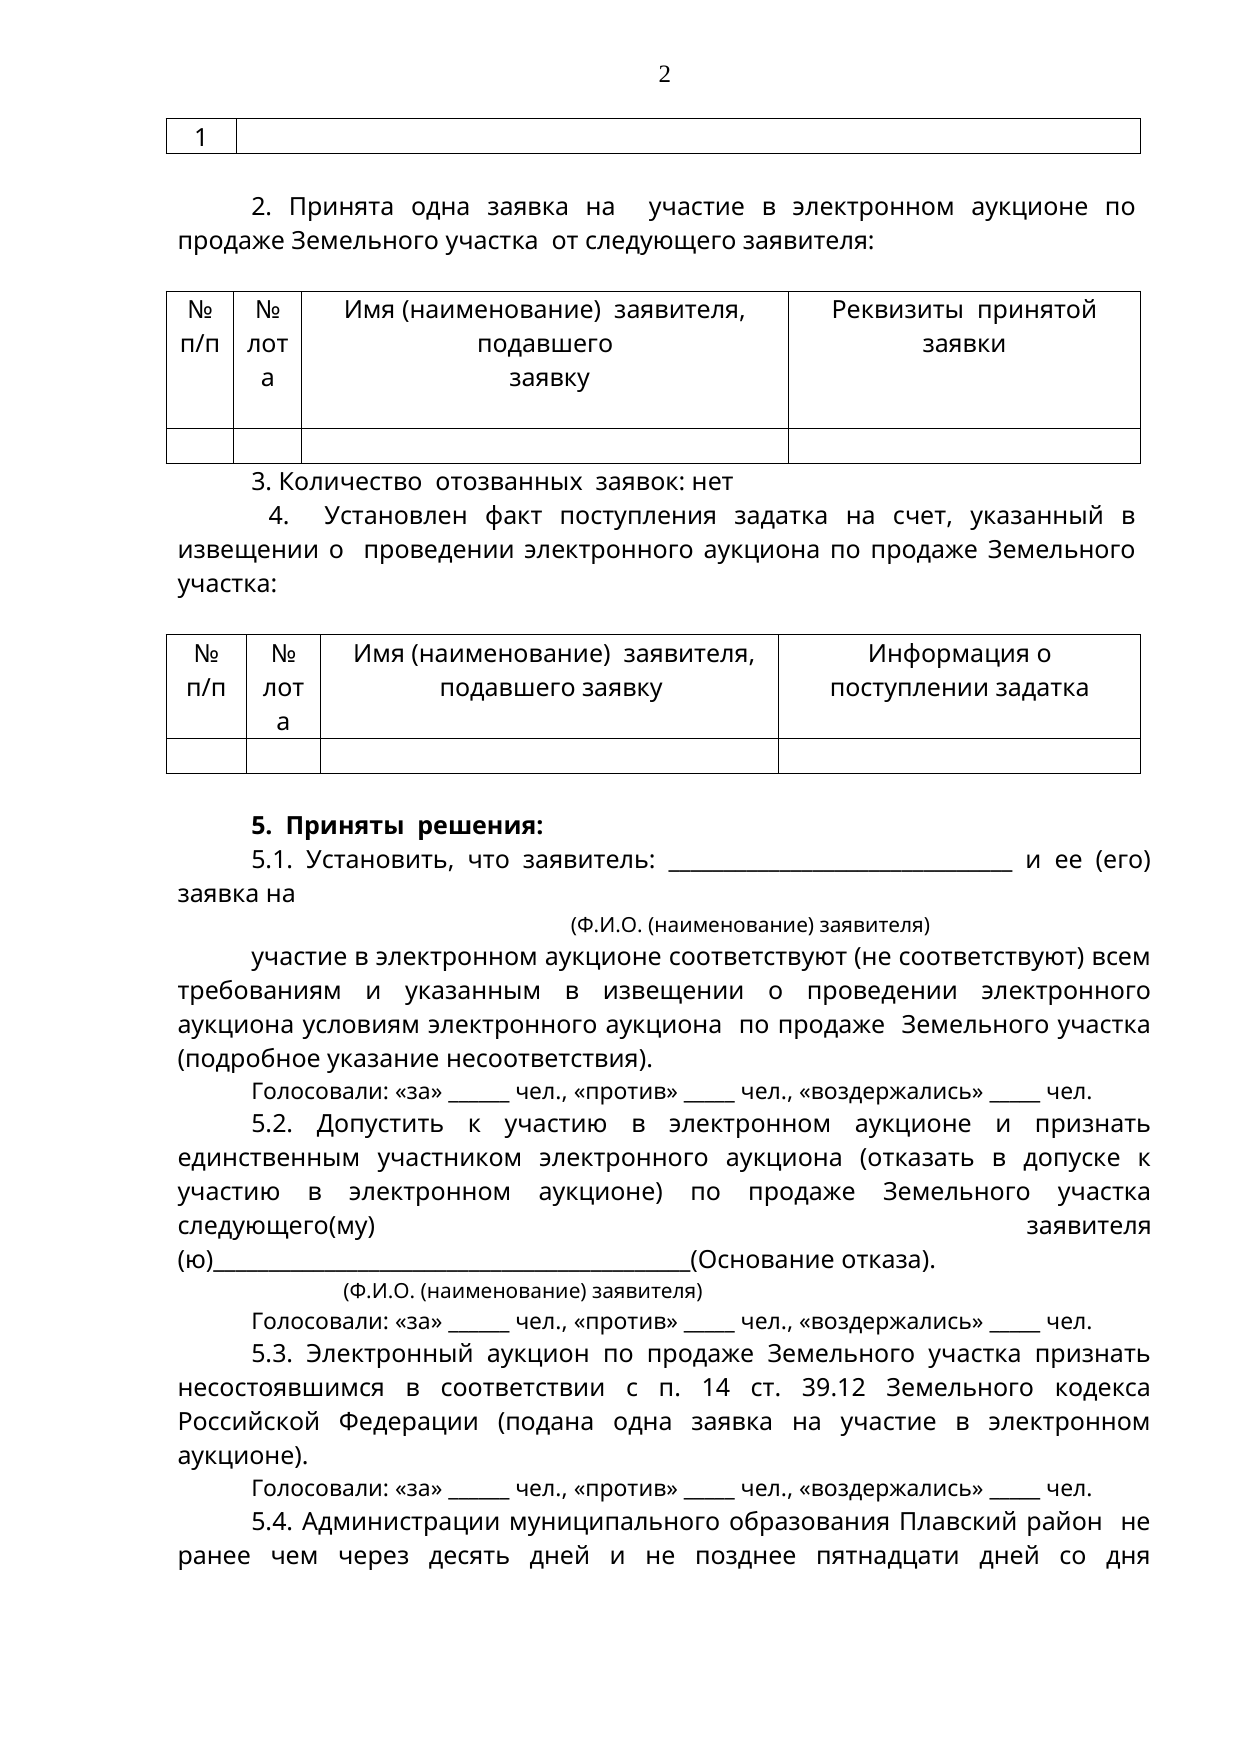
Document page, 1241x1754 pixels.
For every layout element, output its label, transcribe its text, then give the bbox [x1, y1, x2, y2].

text Голосовали: «за» ______ чел., «против» _____ чел., «воздержались» _____ чел. [177, 1304, 1152, 1336]
table_cell [321, 739, 778, 773]
text 4. Установлен факт поступления задатка на счет, указанный в извещении о проведении электронного аукциона по продаже Земельного участка: [177, 498, 1137, 600]
table_cell [302, 429, 788, 463]
table_header Имя (наименование) заявителя, подавшего заявку [302, 292, 788, 428]
table_header Информация о поступлении задатка [779, 635, 1140, 737]
table_cell [167, 739, 246, 773]
table_header Реквизиты принятой заявки [789, 292, 1140, 428]
text 5.2. Допустить к участию в электронном аукционе и признать единственным участником электронного аукциона (отказать в допуске к участию в электронном аукционе) по продаже Земельного участка следующего(му) заявителя (ю)___________________________________________(Основание отказа). [177, 1106, 1152, 1276]
text 2. Принята одна заявка на участие в электронном аукционе по продаже Земельного участка от следующего заявителя: [177, 188, 1137, 256]
table_header № п/п [167, 635, 246, 737]
text (Ф.И.О. (наименование) заявителя) [177, 1276, 1152, 1304]
table_cell [237, 119, 1140, 153]
text участие в электронном аукционе соответствуют (не соответствуют) всем требованиям и указанным в извещении о проведении электронного аукциона условиям электронного аукциона по продаже Земельного участка (подробное указание несоответствия). [177, 938, 1152, 1074]
table_header № лота [234, 292, 301, 428]
table_header № п/п [167, 292, 233, 428]
table_cell 1 [167, 119, 236, 153]
text Голосовали: «за» ______ чел., «против» _____ чел., «воздержались» _____ чел. [177, 1074, 1152, 1106]
table_cell [779, 739, 1140, 773]
table_header Имя (наименование) заявителя, подавшего заявку [321, 635, 778, 737]
text 5. Приняты решения: [177, 808, 1152, 842]
text 3. Количество отозванных заявок: нет [177, 464, 1152, 498]
table_cell [789, 429, 1140, 463]
text (Ф.И.О. (наименование) заявителя) [177, 910, 1152, 938]
text Голосовали: «за» ______ чел., «против» _____ чел., «воздержались» _____ чел. [177, 1472, 1152, 1503]
table_cell [234, 429, 301, 463]
table_cell [247, 739, 320, 773]
text 5.3. Электронный аукцион по продаже Земельного участка признать несостоявшимся в соответствии с п. 14 ст. 39.12 Земельного кодекса Российской Федерации (подана одна заявка на участие в электронном аукционе). [177, 1336, 1152, 1472]
table_header № лота [247, 635, 320, 737]
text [177, 1503, 1152, 1571]
text 5.1. Установить, что заявитель: _______________________________ и ее (его) заявка на [177, 842, 1152, 910]
table_cell [167, 429, 233, 463]
